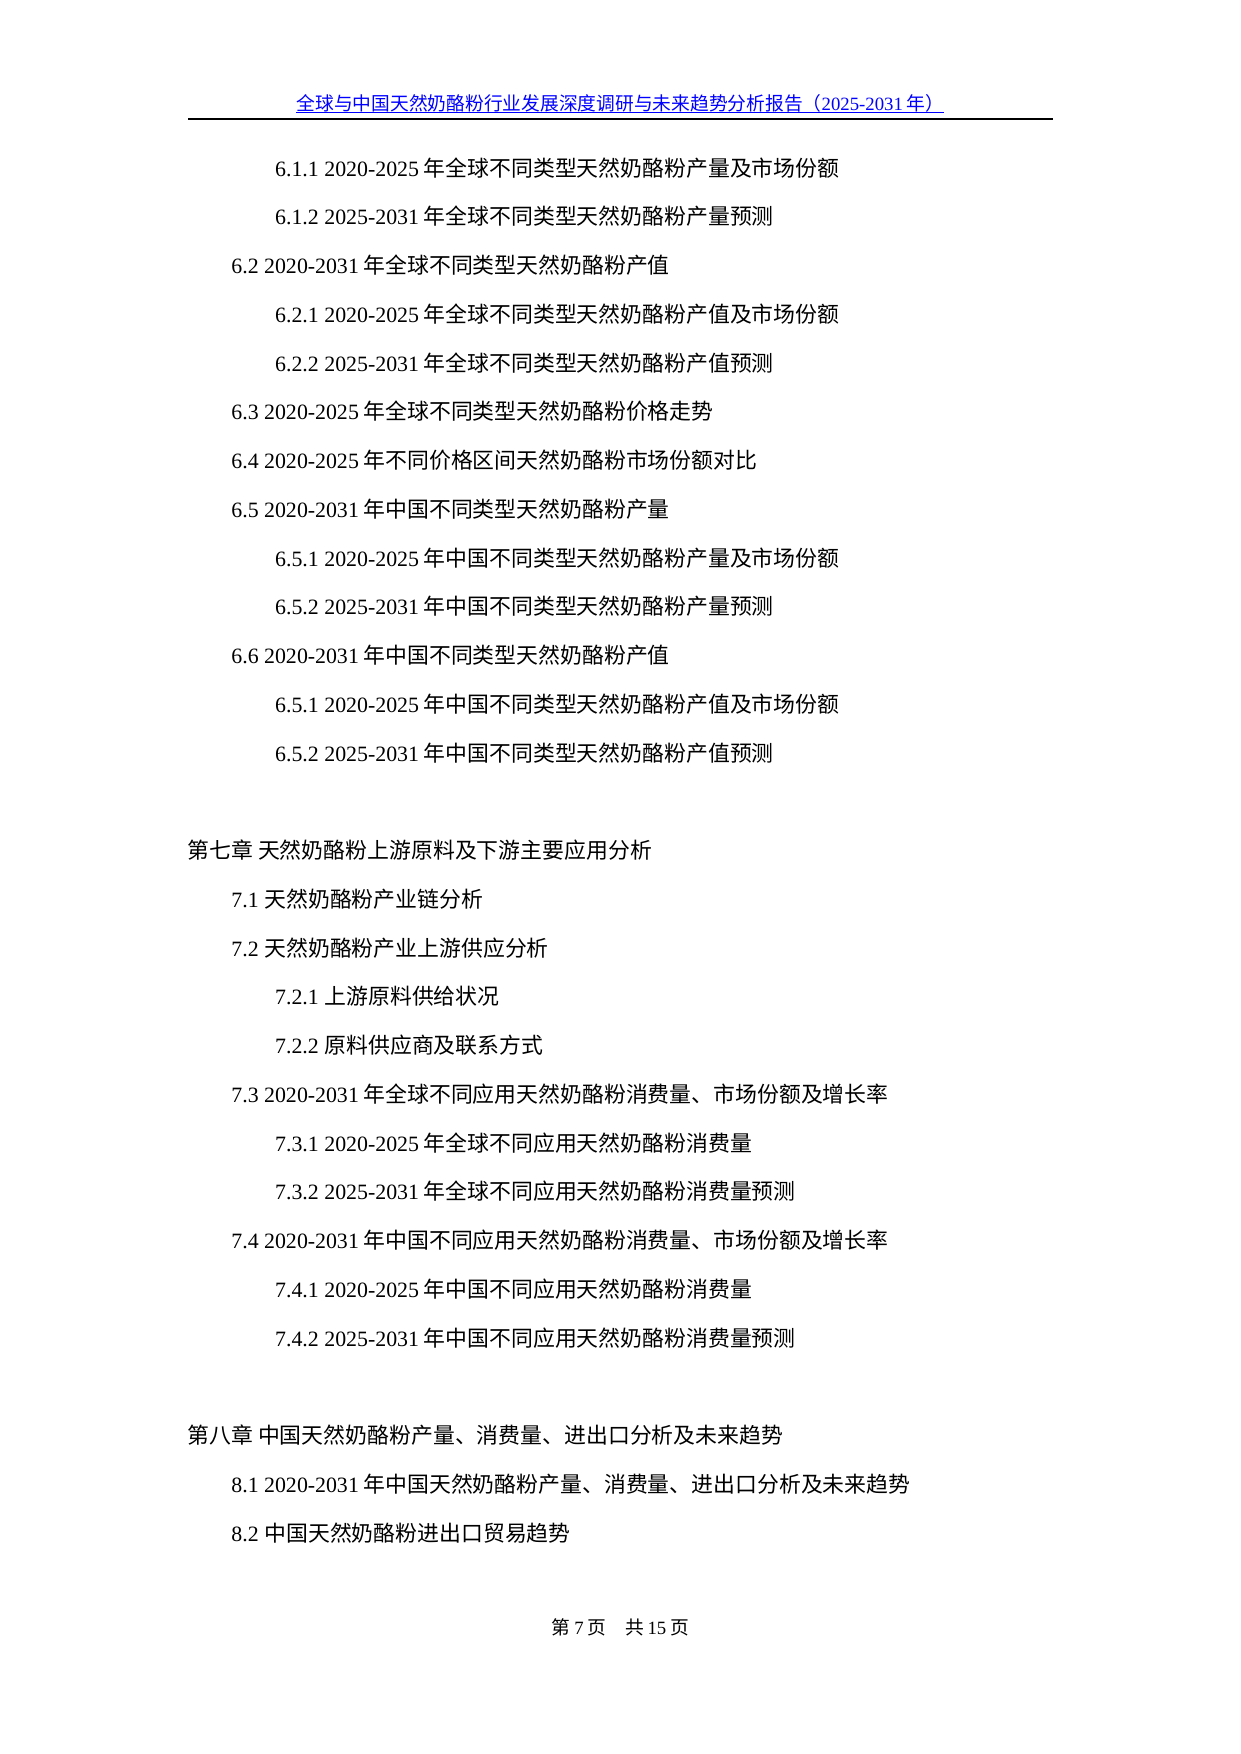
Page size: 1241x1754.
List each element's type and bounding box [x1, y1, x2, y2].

text [187, 150, 1053, 1548]
